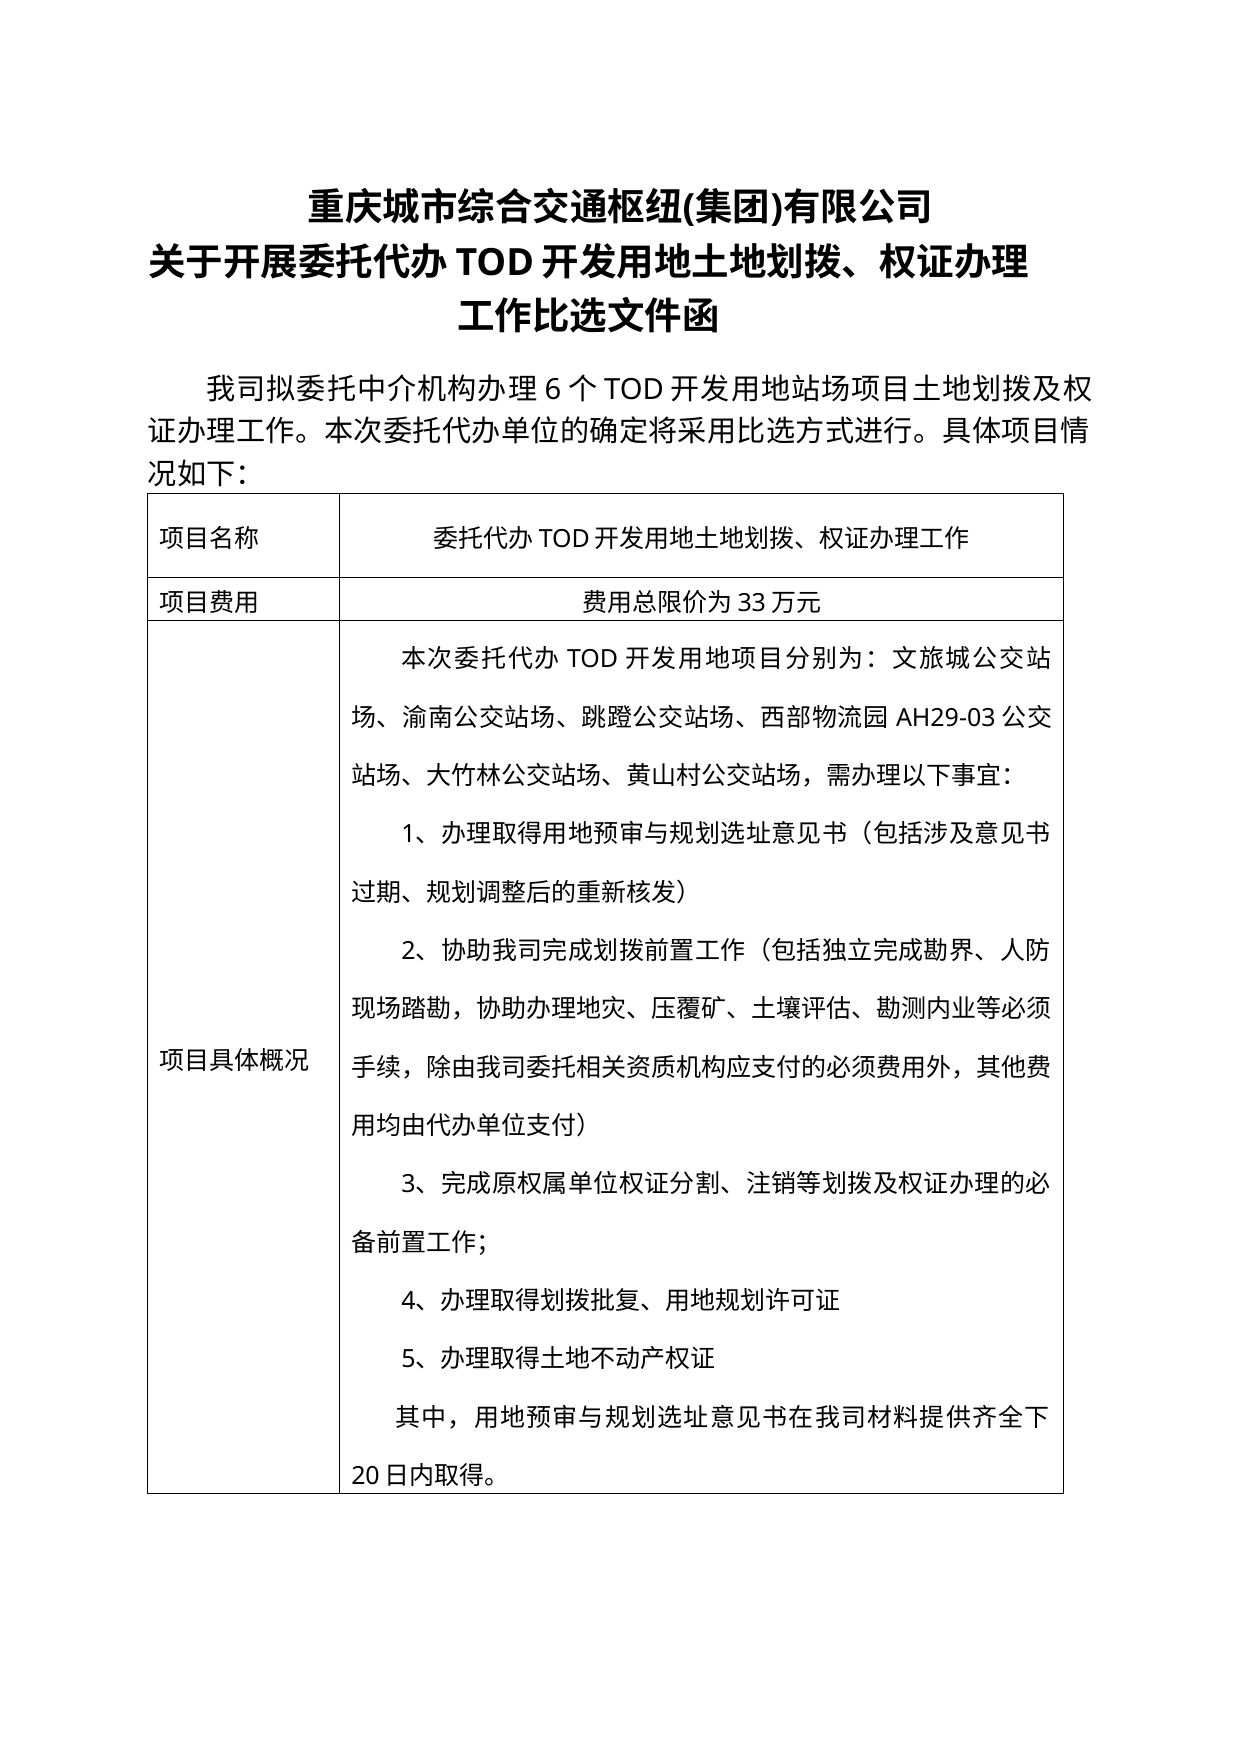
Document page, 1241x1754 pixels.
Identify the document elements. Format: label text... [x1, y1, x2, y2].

text 关于开展委托代办TOD开发用地土地划拨、权证办理工作比选文件函 [148, 232, 1029, 340]
table_header 委托代办TOD开发用地土地划拨、权证办理工作 [340, 494, 1063, 577]
text 重庆城市综合交通枢纽(集团)有限公司 [148, 177, 1092, 232]
table_cell 本次委托代办TOD开发用地项目分别为：文旅城公交站场、渝南公交站场、跳蹬公交站场、西部物流园AH29-03公交站场、大竹林公交站场、黄山村公交站场，需办理以下事宜： 1、办理取得用地预审与规划选址意见书（包括涉及意见书过期、规划调整后的重新核发） 2、协助我司完成划拨前置工作（包括独立完成勘界、人防现场踏勘，协助办理地灾、压覆矿、土壤评估、勘测内业等必须手续，除由我司委托相关资质机构应支付的必须费用外，其他费用均由代办单位支付） 3、完成原权属单位权证分割、注销等划拨及权证办理的必备前置工作； 4、办理取得划拨批复、用地规划许可证 5、办理取得土地不动产权证 其中，用地预审与规划选址意见书在我司材料提供齐全下20日内取得。 划拨批复及用地规划许可证在我司材料提供必要材料后2个月内取得。不动产权证在取得划拨批复及相关必要材料下1个月内取得。 [340, 621, 1063, 1493]
table_cell 项目费用 [148, 578, 339, 620]
table_header 项目名称 [148, 494, 339, 577]
text 我司拟委托中介机构办理6个TOD开发用地站场项目土地划拨及权证办理工作。本次委托代办单位的确定将采用比选方式进行。具体项目情况如下： [148, 366, 1092, 493]
table_cell 项目具体概况 [148, 621, 339, 1493]
table_cell 费用总限价为33万元 [340, 578, 1063, 620]
